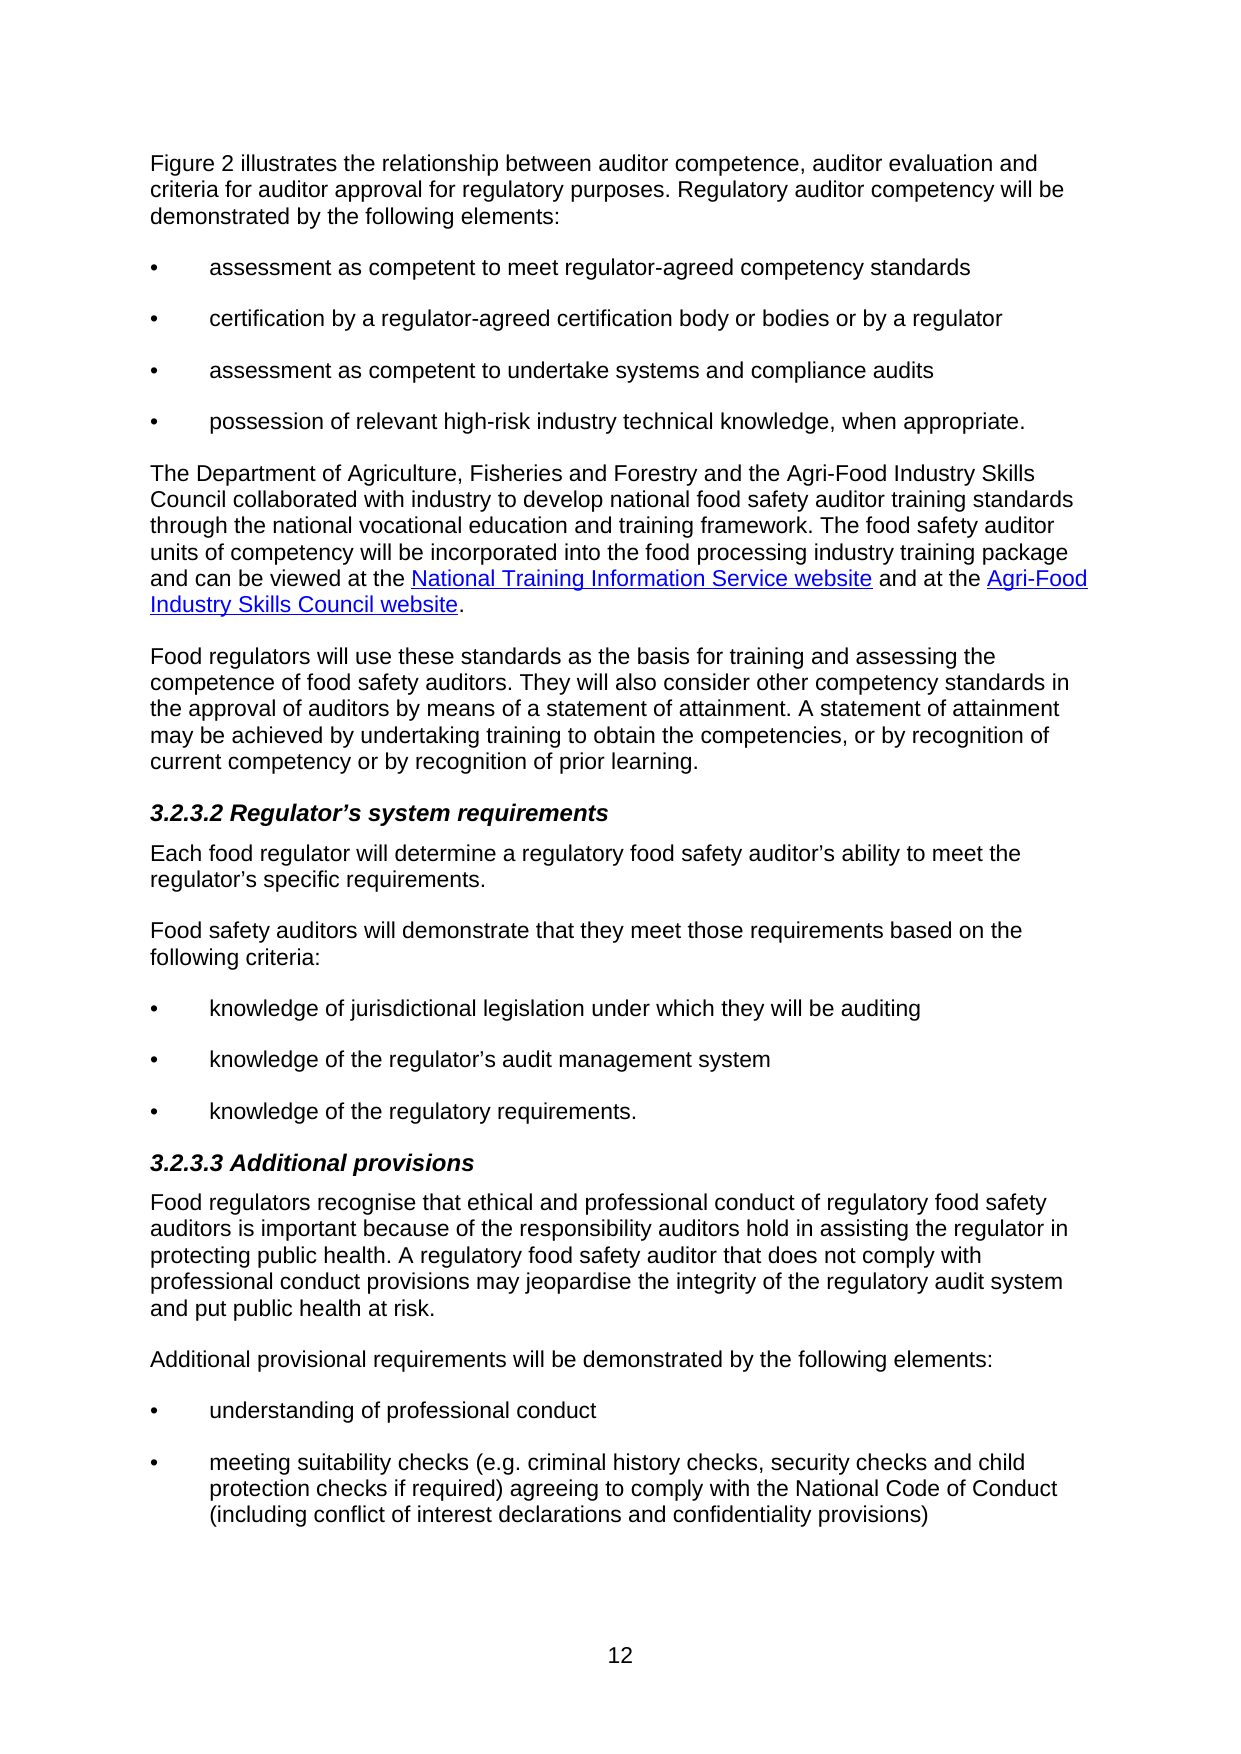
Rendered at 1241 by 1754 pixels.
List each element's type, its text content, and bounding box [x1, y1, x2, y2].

text Additional provisional requirements will be demonstrated by the following elements: [150, 1346, 1090, 1372]
list meeting suitability checks (e.g. criminal history checks, security checks and child protection checks if required) agreeing to comply with the National Code of Conduct (including conflict of interest declarations and confidentiality provisions) [150, 1448, 1090, 1528]
text Food safety auditors will demonstrate that they meet those requirements based on the following criteria: [150, 917, 1090, 970]
list assessment as competent to meet regulator-agreed competency standards [150, 254, 1090, 280]
list certification by a regulator-agreed certification body or bodies or by a regulator [150, 305, 1090, 332]
subtitle 3.2.3.2 Regulator’s system requirements [150, 799, 1090, 827]
list knowledge of the regulator’s audit management system [150, 1046, 1090, 1073]
list assessment as competent to undertake systems and compliance audits [150, 357, 1090, 383]
list possession of relevant high-risk industry technical knowledge, when appropriate. [150, 408, 1090, 434]
text Food regulators will use these standards as the basis for training and assessing the competence of food safety auditors. They will also consider other competency standards in the approval of auditors by means of a statement of attainment. A statement of attainment may be achieved by undertaking training to obtain the competencies, or by recognition of current competency or by recognition of prior learning. [150, 643, 1090, 774]
list understanding of professional conduct [150, 1397, 1090, 1423]
text The Department of Agriculture, Fisheries and Forestry and the Agri-Food Industry Skills Council collaborated with industry to develop national food safety auditor training standards through the national vocational education and training framework. The food safety auditor units of competency will be incorporated into the food processing industry training package and can be viewed at the National Training Information Service website and at the Agri-Food Industry Skills Council website. [150, 459, 1090, 618]
list knowledge of the regulatory requirements. [150, 1098, 1090, 1124]
text Each food regulator will determine a regulatory food safety auditor’s ability to meet the regulator’s specific requirements. [150, 839, 1090, 892]
list knowledge of jurisdictional legislation under which they will be auditing [150, 995, 1090, 1021]
text Food regulators recognise that ethical and professional conduct of regulatory food safety auditors is important because of the responsibility auditors hold in assisting the regulator in protecting public health. A regulatory food safety auditor that does not comply with professional conduct provisions may jeopardise the integrity of the regulatory audit system and put public health at risk. [150, 1189, 1090, 1321]
subtitle 3.2.3.3 Additional provisions [150, 1149, 1090, 1177]
text Figure 2 illustrates the relationship between auditor competence, auditor evaluation and criteria for auditor approval for regulatory purposes. Regulatory auditor competency will be demonstrated by the following elements: [150, 150, 1090, 229]
